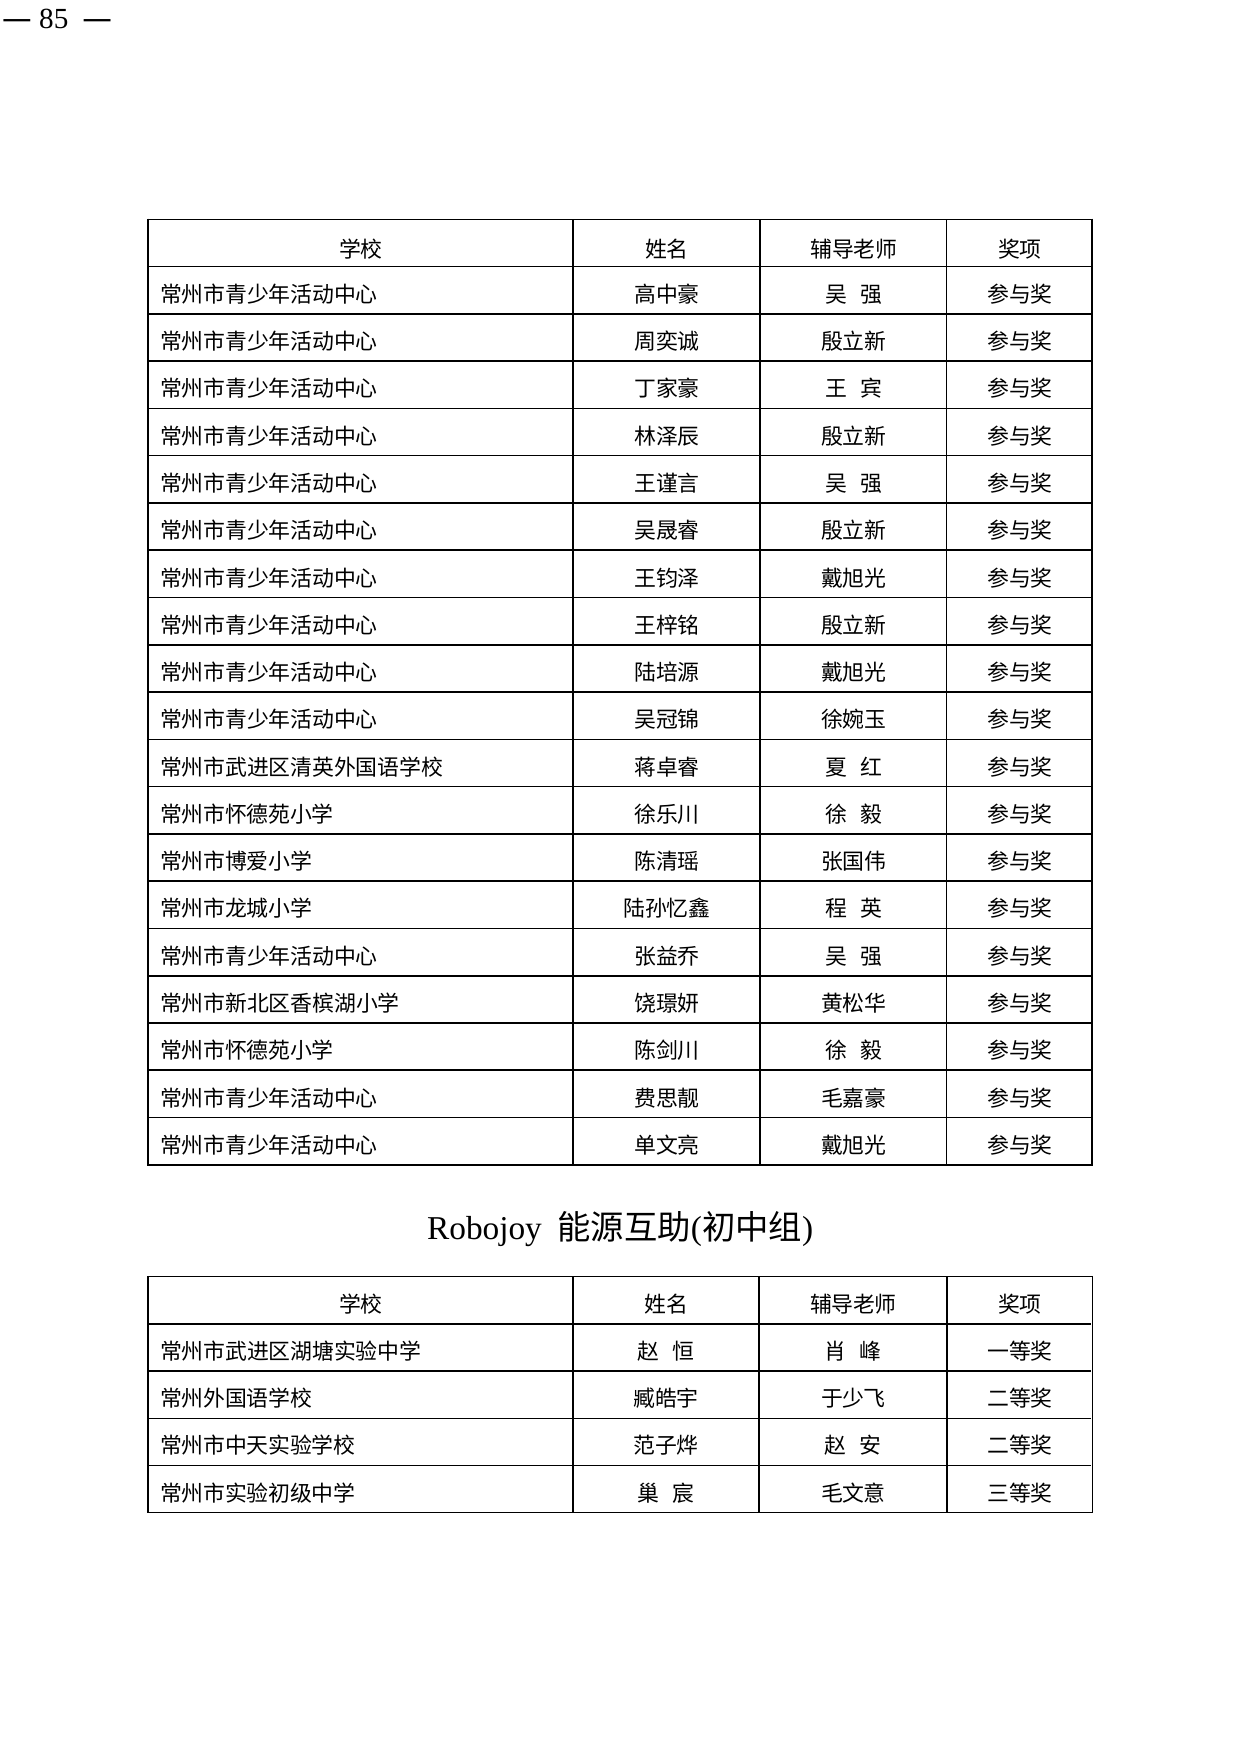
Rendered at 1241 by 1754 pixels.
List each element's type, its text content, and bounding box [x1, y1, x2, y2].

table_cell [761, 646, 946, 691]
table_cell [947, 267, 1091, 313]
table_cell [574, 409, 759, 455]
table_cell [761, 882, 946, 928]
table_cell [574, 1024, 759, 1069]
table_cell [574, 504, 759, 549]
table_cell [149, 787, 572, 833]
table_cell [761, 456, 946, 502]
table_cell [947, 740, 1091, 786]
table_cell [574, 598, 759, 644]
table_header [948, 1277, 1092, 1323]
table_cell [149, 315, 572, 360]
text Robojoy 能源互助(初中组) [135, 1201, 1105, 1249]
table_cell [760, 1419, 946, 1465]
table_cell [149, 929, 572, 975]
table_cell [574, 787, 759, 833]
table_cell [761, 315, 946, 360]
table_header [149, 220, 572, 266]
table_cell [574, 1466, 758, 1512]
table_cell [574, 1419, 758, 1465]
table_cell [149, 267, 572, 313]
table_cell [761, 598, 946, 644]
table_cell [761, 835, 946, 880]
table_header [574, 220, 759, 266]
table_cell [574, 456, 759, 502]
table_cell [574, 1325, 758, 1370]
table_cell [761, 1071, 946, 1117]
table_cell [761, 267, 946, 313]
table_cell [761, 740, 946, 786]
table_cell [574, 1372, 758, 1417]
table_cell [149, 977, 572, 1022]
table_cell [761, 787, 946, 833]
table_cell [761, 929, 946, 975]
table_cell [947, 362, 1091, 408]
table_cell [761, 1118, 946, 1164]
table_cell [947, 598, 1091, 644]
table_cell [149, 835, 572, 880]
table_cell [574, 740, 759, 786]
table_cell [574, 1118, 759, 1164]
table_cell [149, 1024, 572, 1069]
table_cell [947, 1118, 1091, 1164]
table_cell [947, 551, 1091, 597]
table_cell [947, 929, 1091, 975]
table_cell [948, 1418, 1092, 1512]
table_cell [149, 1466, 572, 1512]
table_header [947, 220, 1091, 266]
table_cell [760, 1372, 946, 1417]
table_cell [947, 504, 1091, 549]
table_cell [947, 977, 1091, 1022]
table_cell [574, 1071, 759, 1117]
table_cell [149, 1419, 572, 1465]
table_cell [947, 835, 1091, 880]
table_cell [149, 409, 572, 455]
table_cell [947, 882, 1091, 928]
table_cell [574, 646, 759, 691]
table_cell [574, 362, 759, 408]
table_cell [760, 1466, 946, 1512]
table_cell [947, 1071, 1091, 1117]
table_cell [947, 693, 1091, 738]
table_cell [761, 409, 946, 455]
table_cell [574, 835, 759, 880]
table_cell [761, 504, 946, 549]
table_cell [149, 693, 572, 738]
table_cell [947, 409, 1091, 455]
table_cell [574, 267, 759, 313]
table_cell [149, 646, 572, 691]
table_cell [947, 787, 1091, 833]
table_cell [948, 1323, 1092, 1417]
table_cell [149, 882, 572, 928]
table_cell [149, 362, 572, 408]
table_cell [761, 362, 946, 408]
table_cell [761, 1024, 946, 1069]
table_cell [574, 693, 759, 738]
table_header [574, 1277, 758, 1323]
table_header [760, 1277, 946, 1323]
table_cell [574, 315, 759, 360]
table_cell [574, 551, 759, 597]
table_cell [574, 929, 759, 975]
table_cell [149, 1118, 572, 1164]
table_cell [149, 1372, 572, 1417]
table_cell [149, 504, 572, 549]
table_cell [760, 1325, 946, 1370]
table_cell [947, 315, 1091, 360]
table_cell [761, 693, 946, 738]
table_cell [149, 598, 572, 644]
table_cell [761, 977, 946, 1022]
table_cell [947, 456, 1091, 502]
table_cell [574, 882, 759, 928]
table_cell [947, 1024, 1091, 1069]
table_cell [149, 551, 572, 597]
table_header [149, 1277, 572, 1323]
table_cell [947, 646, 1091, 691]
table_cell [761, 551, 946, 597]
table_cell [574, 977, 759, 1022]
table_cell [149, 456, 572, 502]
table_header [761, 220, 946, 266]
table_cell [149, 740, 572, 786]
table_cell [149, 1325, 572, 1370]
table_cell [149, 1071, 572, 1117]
